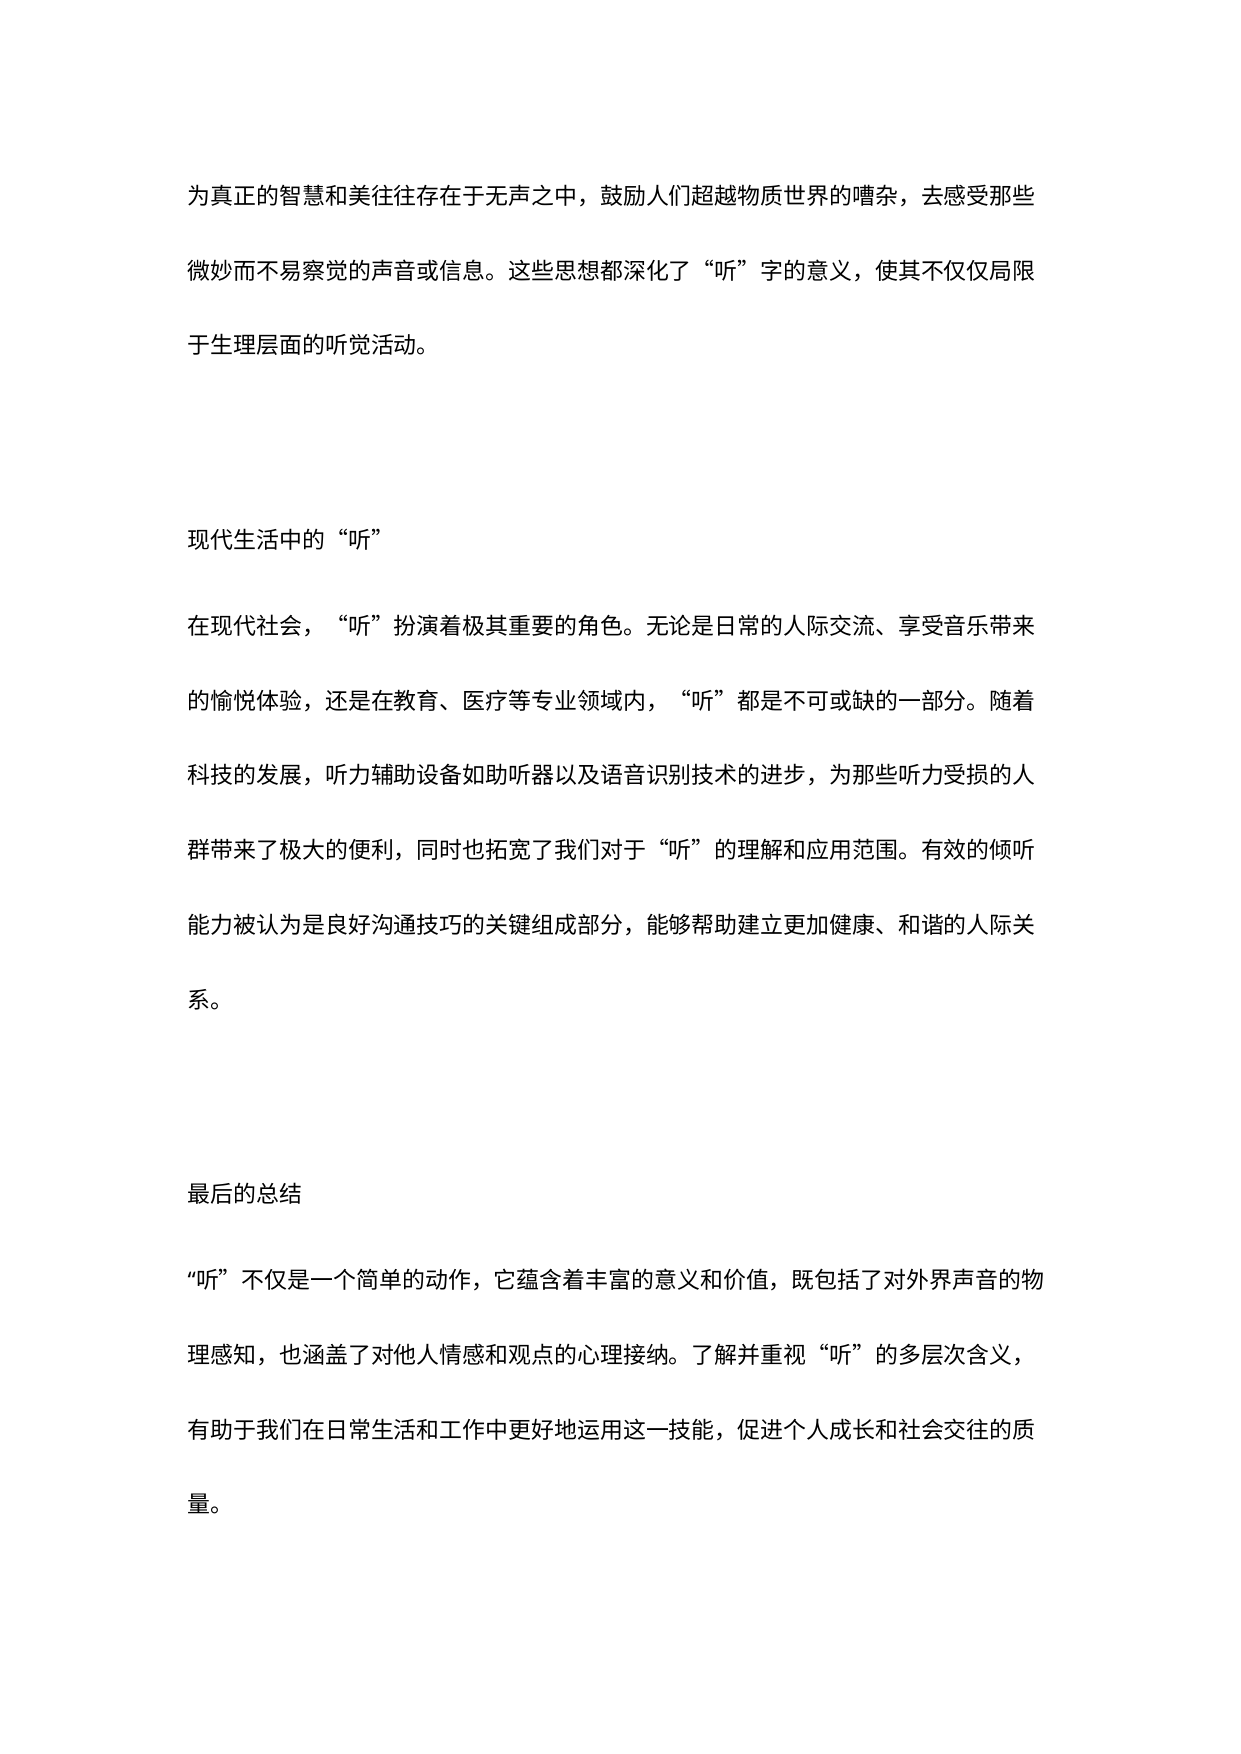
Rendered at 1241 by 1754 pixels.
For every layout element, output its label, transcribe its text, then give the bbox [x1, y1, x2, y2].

text “听”不仅是一个简单的动作，它蕴含着丰富的意义和价值，既包括了对外界声音的物理感知，也涵盖了对他人情感和观点的心理接纳。了解并重视“听”的多层次含义，有助于我们在日常生活和工作中更好地运用这一技能，促进个人成长和社会交往的质量。 [187, 1246, 1053, 1536]
text 最后的总结 [187, 1160, 1053, 1225]
text 在现代社会，“听”扮演着极其重要的角色。无论是日常的人际交流、享受音乐带来的愉悦体验，还是在教育、医疗等专业领域内，“听”都是不可或缺的一部分。随着科技的发展，听力辅助设备如助听器以及语音识别技术的进步，为那些听力受损的人群带来了极大的便利，同时也拓宽了我们对于“听”的理解和应用范围。有效的倾听能力被认为是良好沟通技巧的关键组成部分，能够帮助建立更加健康、和谐的人际关系。 [187, 592, 1053, 1031]
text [187, 162, 1053, 376]
text 现代生活中的“听” [187, 506, 1053, 571]
